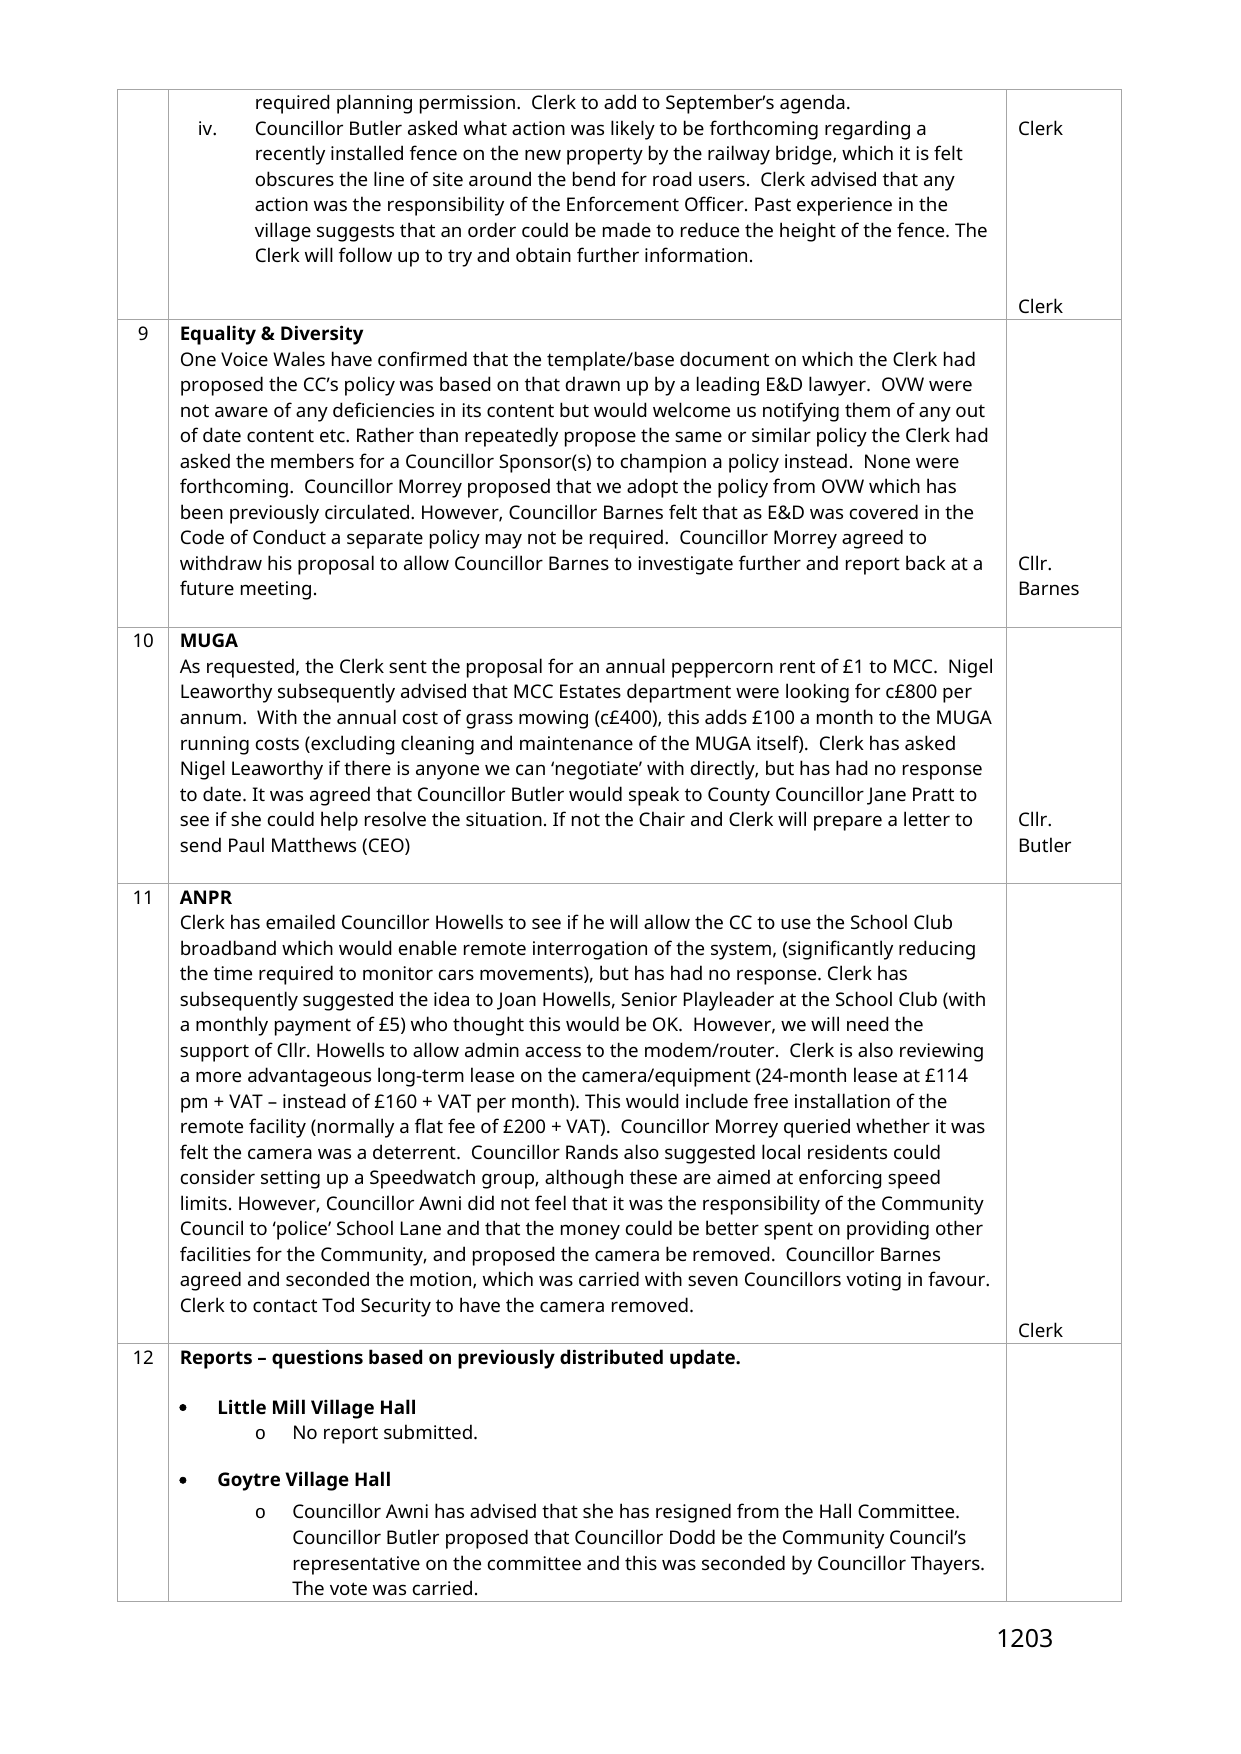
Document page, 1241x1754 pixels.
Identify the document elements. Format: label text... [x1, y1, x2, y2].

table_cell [169, 1344, 1006, 1601]
table_cell 9 [118, 320, 168, 627]
table_cell Cllr. Butler [1007, 628, 1121, 883]
table_cell Cllr. Barnes [1007, 320, 1121, 627]
table_cell 12 [118, 1344, 168, 1601]
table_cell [1007, 90, 1121, 319]
table_cell ANPR Clerk has emailed Councillor Howells to see if he will allow the CC to use the School Club broadband which would enable remote interrogation of the system, (significantly reducing the time required to monitor cars movements), but has had no response. Clerk has subsequently suggested the idea to Joan Howells, Senior Playleader at the School Club (with a monthly payment of £5) who thought this would be OK. However, we will need the support of Cllr. Howells to allow admin access to the modem/router. Clerk is also reviewing a more advantageous long-term lease on the camera/equipment (24-month lease at £114 pm + VAT – instead of £160 + VAT per month). This would include free installation of the remote facility (normally a flat fee of £200 + VAT). Councillor Morrey queried whether it was felt the camera was a deterrent. Councillor Rands also suggested local residents could consider setting up a Speedwatch group, although these are aimed at enforcing speed limits. However, Councillor Awni did not feel that it was the responsibility of the Community Council to ‘police’ School Lane and that the money could be better spent on providing other facilities for the Community, and proposed the camera be removed. Councillor Barnes agreed and seconded the motion, which was carried with seven Councillors voting in favour. Clerk to contact Tod Security to have the camera removed. [169, 884, 1006, 1343]
table_cell [1007, 1344, 1121, 1601]
table_cell MUGA As requested, the Clerk sent the proposal for an annual peppercorn rent of £1 to MCC. Nigel Leaworthy subsequently advised that MCC Estates department were looking for c£800 per annum. With the annual cost of grass mowing (c£400), this adds £100 a month to the MUGA running costs (excluding cleaning and maintenance of the MUGA itself). Clerk has asked Nigel Leaworthy if there is anyone we can ‘negotiate’ with directly, but has had no response to date. It was agreed that Councillor Butler would speak to County Councillor Jane Pratt to see if she could help resolve the situation. If not the Chair and Clerk will prepare a letter to send Paul Matthews (CEO) [169, 628, 1006, 883]
table_cell 11 [118, 884, 168, 1343]
table_cell 10 [118, 628, 168, 883]
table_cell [169, 90, 1006, 319]
table_cell Clerk [1007, 884, 1121, 1343]
table_cell 8 [118, 90, 168, 319]
table_cell Equality & Diversity One Voice Wales have confirmed that the template/base document on which the Clerk had proposed the CC’s policy was based on that drawn up by a leading E&D lawyer. OVW were not aware of any deficiencies in its content but would welcome us notifying them of any out of date content etc. Rather than repeatedly propose the same or similar policy the Clerk had asked the members for a Councillor Sponsor(s) to champion a policy instead. None were forthcoming. Councillor Morrey proposed that we adopt the policy from OVW which has been previously circulated. However, Councillor Barnes felt that as E&D was covered in the Code of Conduct a separate policy may not be required. Councillor Morrey agreed to withdraw his proposal to allow Councillor Barnes to investigate further and report back at a future meeting. [169, 320, 1006, 627]
